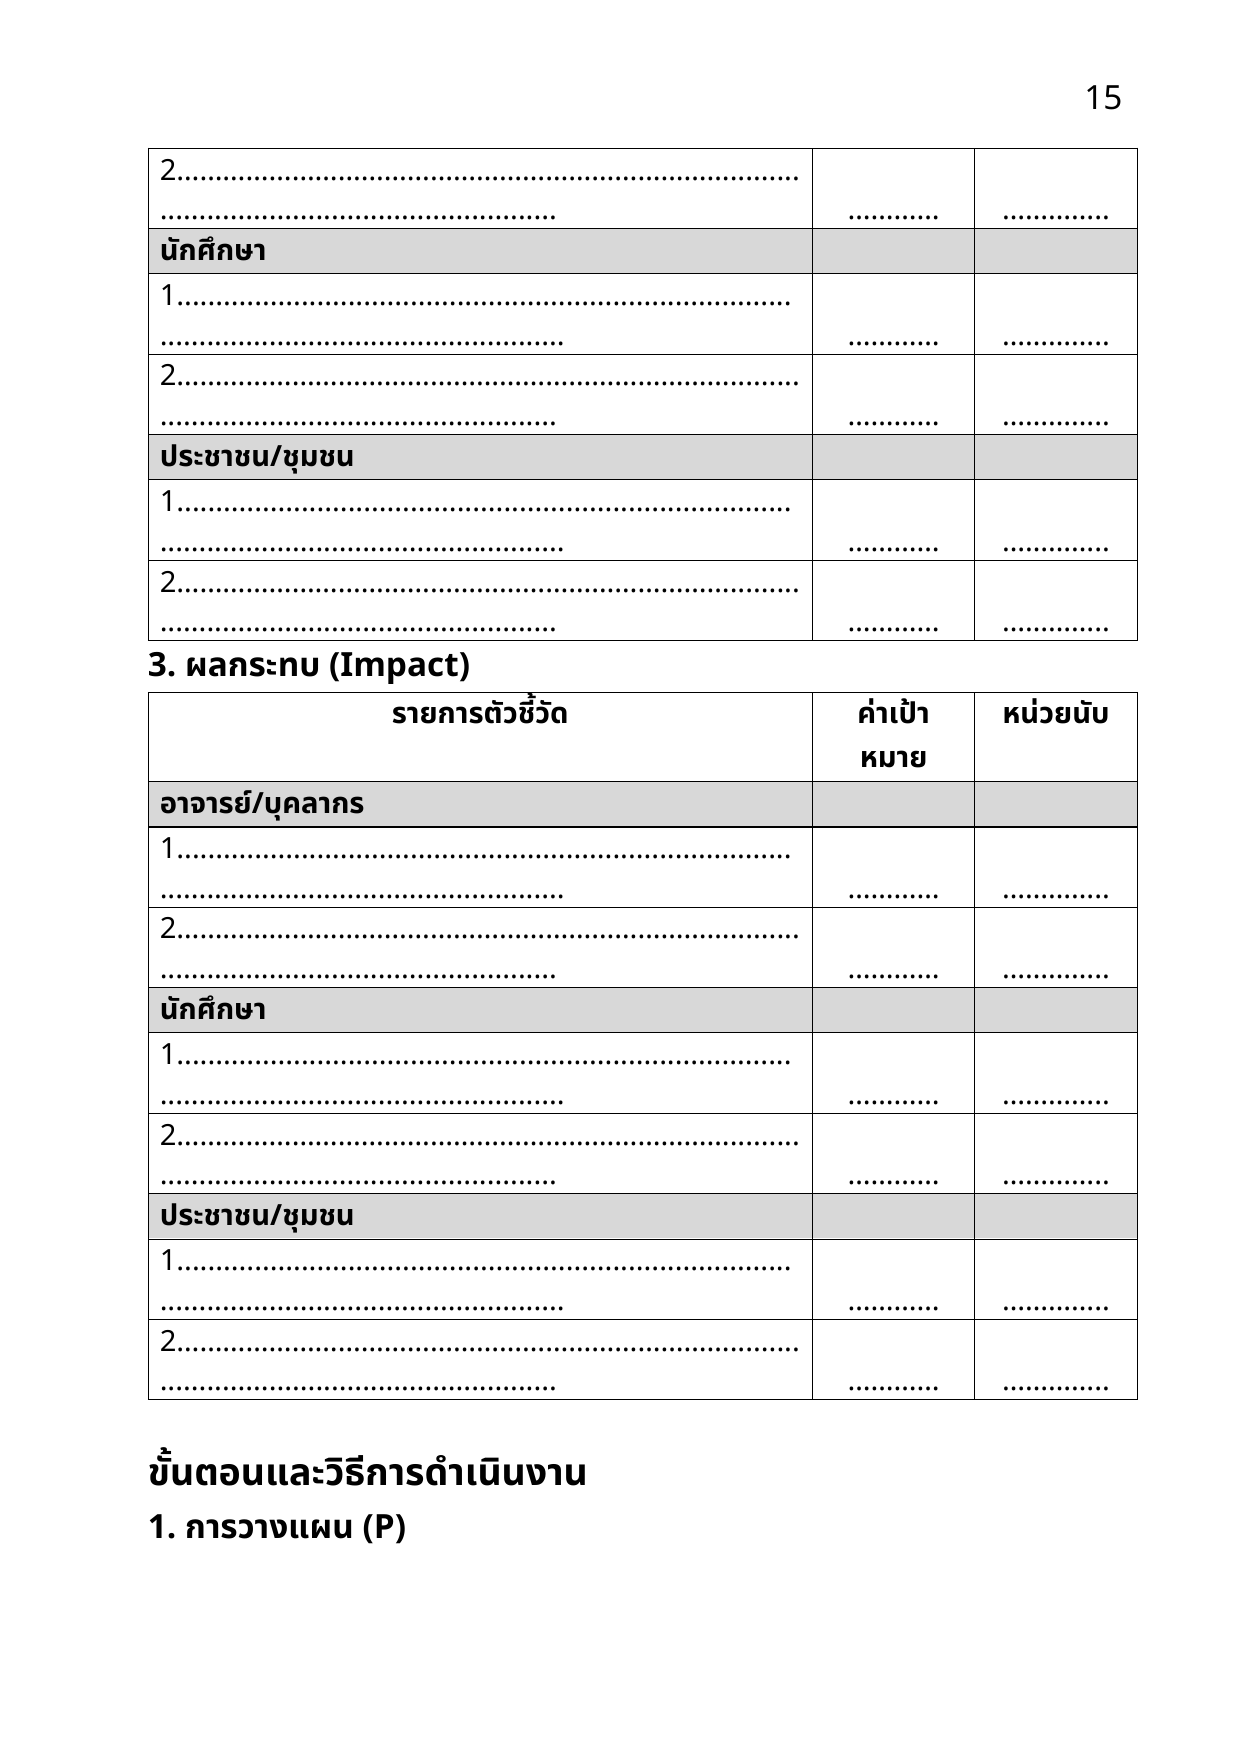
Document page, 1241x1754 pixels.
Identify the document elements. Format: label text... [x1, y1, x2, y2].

table_cell ………… [813, 908, 974, 987]
table_cell ………….. [975, 1033, 1137, 1113]
table_cell ………….. [975, 274, 1137, 354]
table_cell 1................................................................................................................................... [149, 1033, 812, 1113]
table_cell ………….. [975, 1240, 1137, 1319]
table_cell ………….. [975, 1320, 1137, 1399]
table_cell ………… [813, 1114, 974, 1193]
table_cell ………… [813, 274, 974, 354]
table_cell [975, 1194, 1137, 1238]
table_cell ………… [813, 480, 974, 560]
table_cell [813, 435, 974, 479]
table_cell ………… [813, 1320, 974, 1399]
table_cell ………… [813, 1033, 974, 1113]
table_header ค่าเป้าหมาย [813, 693, 974, 781]
table_cell [813, 229, 974, 273]
table_cell อาจารย์/บุคลากร [149, 782, 812, 826]
table_cell 2………………………………………………………………............................................................ [149, 561, 812, 640]
table_cell [813, 988, 974, 1032]
text 3. ผลกระทบ (Impact) [148, 641, 1122, 692]
table_cell 2………………………………………………………………............................................................ [149, 908, 812, 987]
table_cell 2………………………………………………………………............................................................ [149, 1320, 812, 1399]
table_cell [975, 435, 1137, 479]
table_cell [149, 274, 812, 354]
table_cell ………….. [975, 561, 1137, 640]
table_cell ………….. [975, 149, 1137, 228]
table_cell ………… [813, 828, 974, 907]
table_cell ………….. [975, 1114, 1137, 1193]
table_header หน่วยนับ [975, 693, 1137, 781]
table_cell ………… [813, 561, 974, 640]
table_cell 1................................................................................................................................... [149, 480, 812, 560]
table_cell นักศึกษา [149, 229, 812, 273]
table_cell ประชาชน/ชุมชน [149, 435, 812, 479]
table_cell นักศึกษา [149, 988, 812, 1032]
table_cell [975, 782, 1137, 826]
table_cell [813, 1194, 974, 1238]
text ขั้นตอนและวิธีการดำเนินงาน [148, 1446, 1122, 1502]
table_cell ประชาชน/ชุมชน [149, 1194, 812, 1238]
table_cell 1................................................................................................................................... [149, 1240, 812, 1319]
table_cell ………….. [975, 480, 1137, 560]
table_cell 1................................................................................................................................... [149, 828, 812, 907]
table_header รายการตัวชี้วัด [149, 693, 812, 781]
table_cell ………….. [975, 908, 1137, 987]
table_cell 2………………………………………………………………............................................................ [149, 355, 812, 434]
table_cell ………….. [975, 828, 1137, 907]
table_cell ………… [813, 149, 974, 228]
table_cell [975, 988, 1137, 1032]
table_cell 2………………………………………………………………............................................................ [149, 149, 812, 228]
table_cell 2………………………………………………………………............................................................ [149, 1114, 812, 1193]
table_cell [975, 229, 1137, 273]
table_cell ………… [813, 355, 974, 434]
table_cell ………… [813, 1240, 974, 1319]
table_cell [813, 782, 974, 826]
text 1. การวางแผน (P) [148, 1502, 1122, 1553]
table_cell ………….. [975, 355, 1137, 434]
